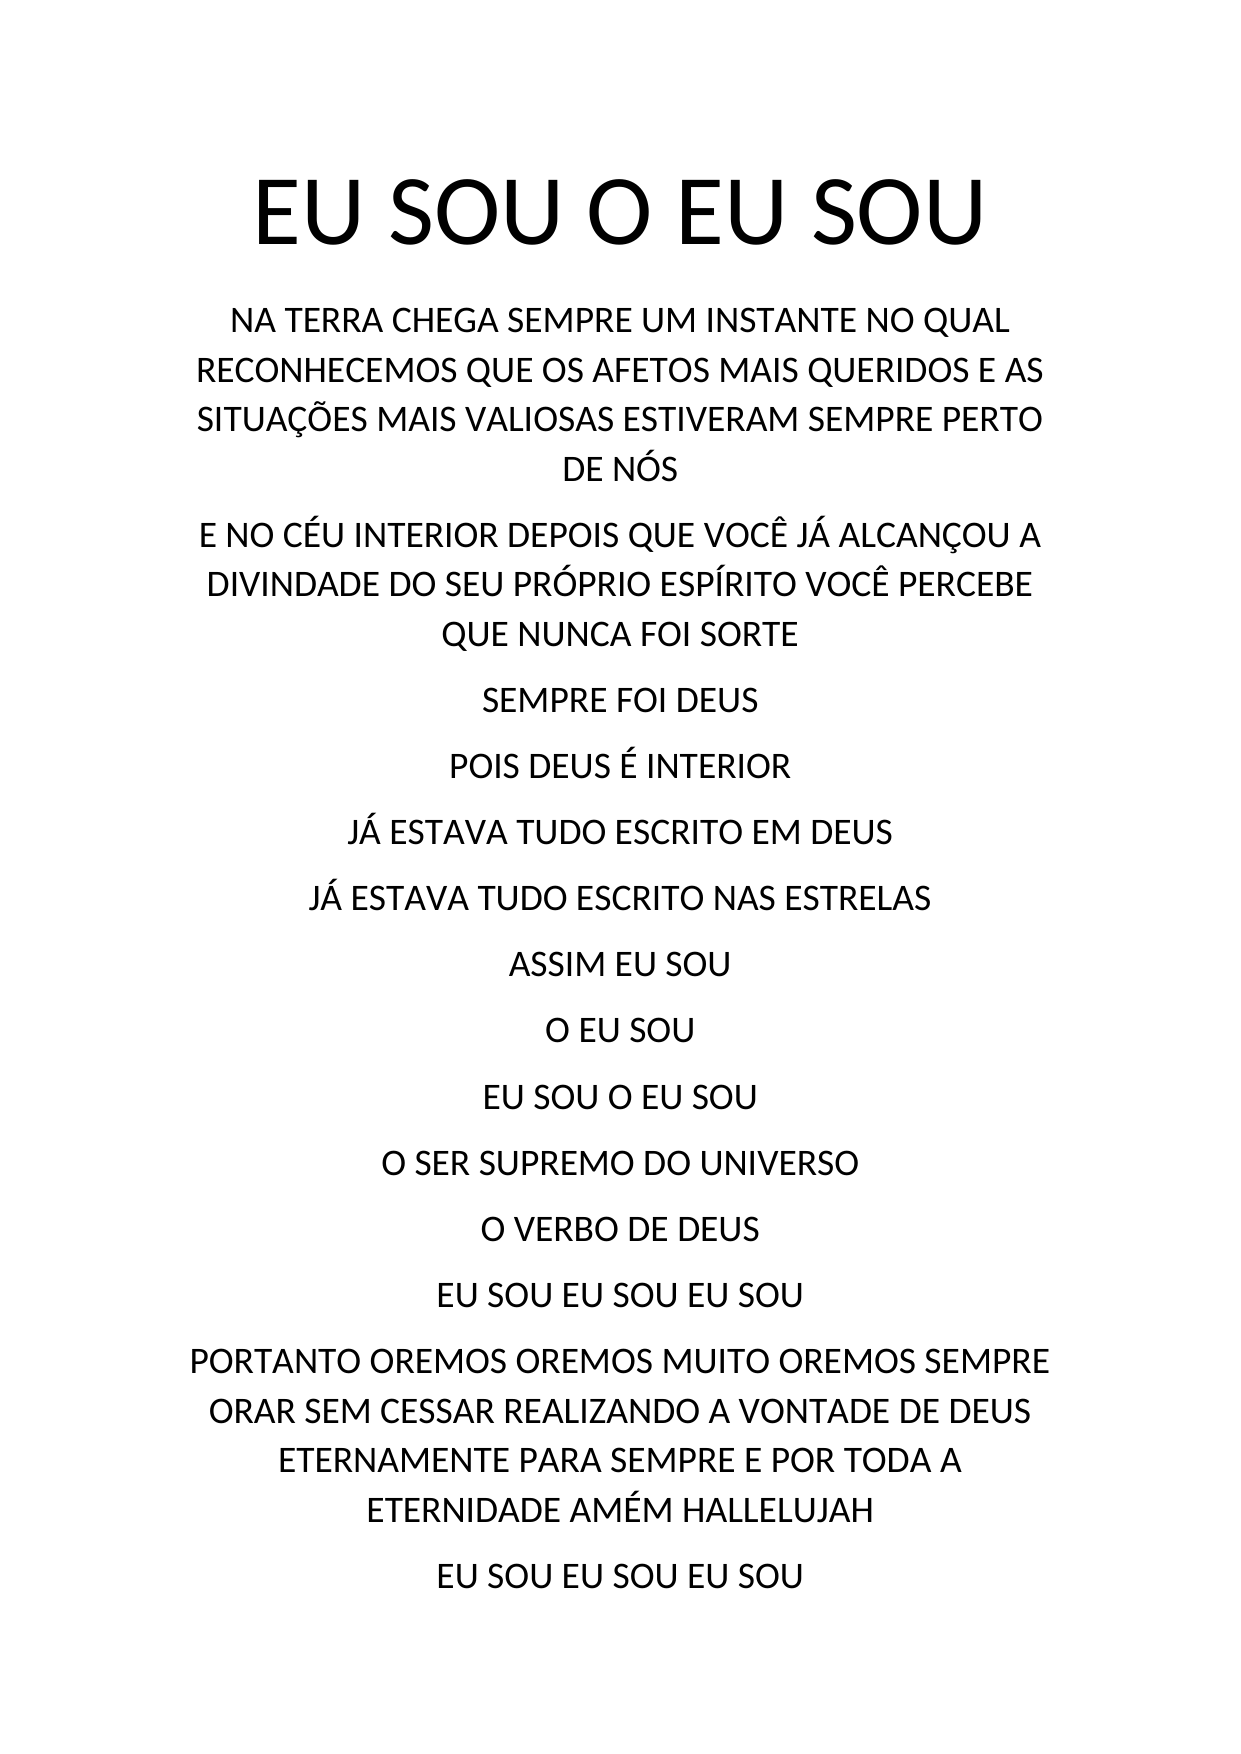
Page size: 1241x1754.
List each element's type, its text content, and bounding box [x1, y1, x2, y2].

text NA TERRA CHEGA SEMPRE UM INSTANTE NO QUAL RECONHECEMOS QUE OS AFETOS MAIS QUERIDOS E AS SITUAÇÕES MAIS VALIOSAS ESTIVERAM SEMPRE PERTO DE NÓS [177, 296, 1063, 490]
text SEMPRE FOI DEUS [177, 676, 1063, 722]
text EU SOU EU SOU EU SOU [177, 1552, 1063, 1598]
text O EU SOU [177, 1006, 1063, 1052]
text O SER SUPREMO DO UNIVERSO [177, 1139, 1063, 1184]
text EU SOU O EU SOU [177, 1073, 1063, 1118]
text JÁ ESTAVA TUDO ESCRITO EM DEUS [177, 808, 1063, 854]
text E NO CÉU INTERIOR DEPOIS QUE VOCÊ JÁ ALCANÇOU A DIVINDADE DO SEU PRÓPRIO ESPÍRITO VOCÊ PERCEBE QUE NUNCA FOI SORTE [177, 511, 1063, 655]
text EU SOU EU SOU EU SOU [177, 1271, 1063, 1317]
text PORTANTO OREMOS OREMOS MUITO OREMOS SEMPRE ORAR SEM CESSAR REALIZANDO A VONTADE DE DEUS ETERNAMENTE PARA SEMPRE E POR TODA A ETERNIDADE AMÉM HALLELUJAH [177, 1337, 1063, 1531]
text JÁ ESTAVA TUDO ESCRITO NAS ESTRELAS [177, 874, 1063, 920]
text POIS DEUS É INTERIOR [177, 742, 1063, 788]
text O VERBO DE DEUS [177, 1205, 1063, 1251]
text ASSIM EU SOU [177, 940, 1063, 986]
text EU SOU O EU SOU [177, 148, 1063, 270]
